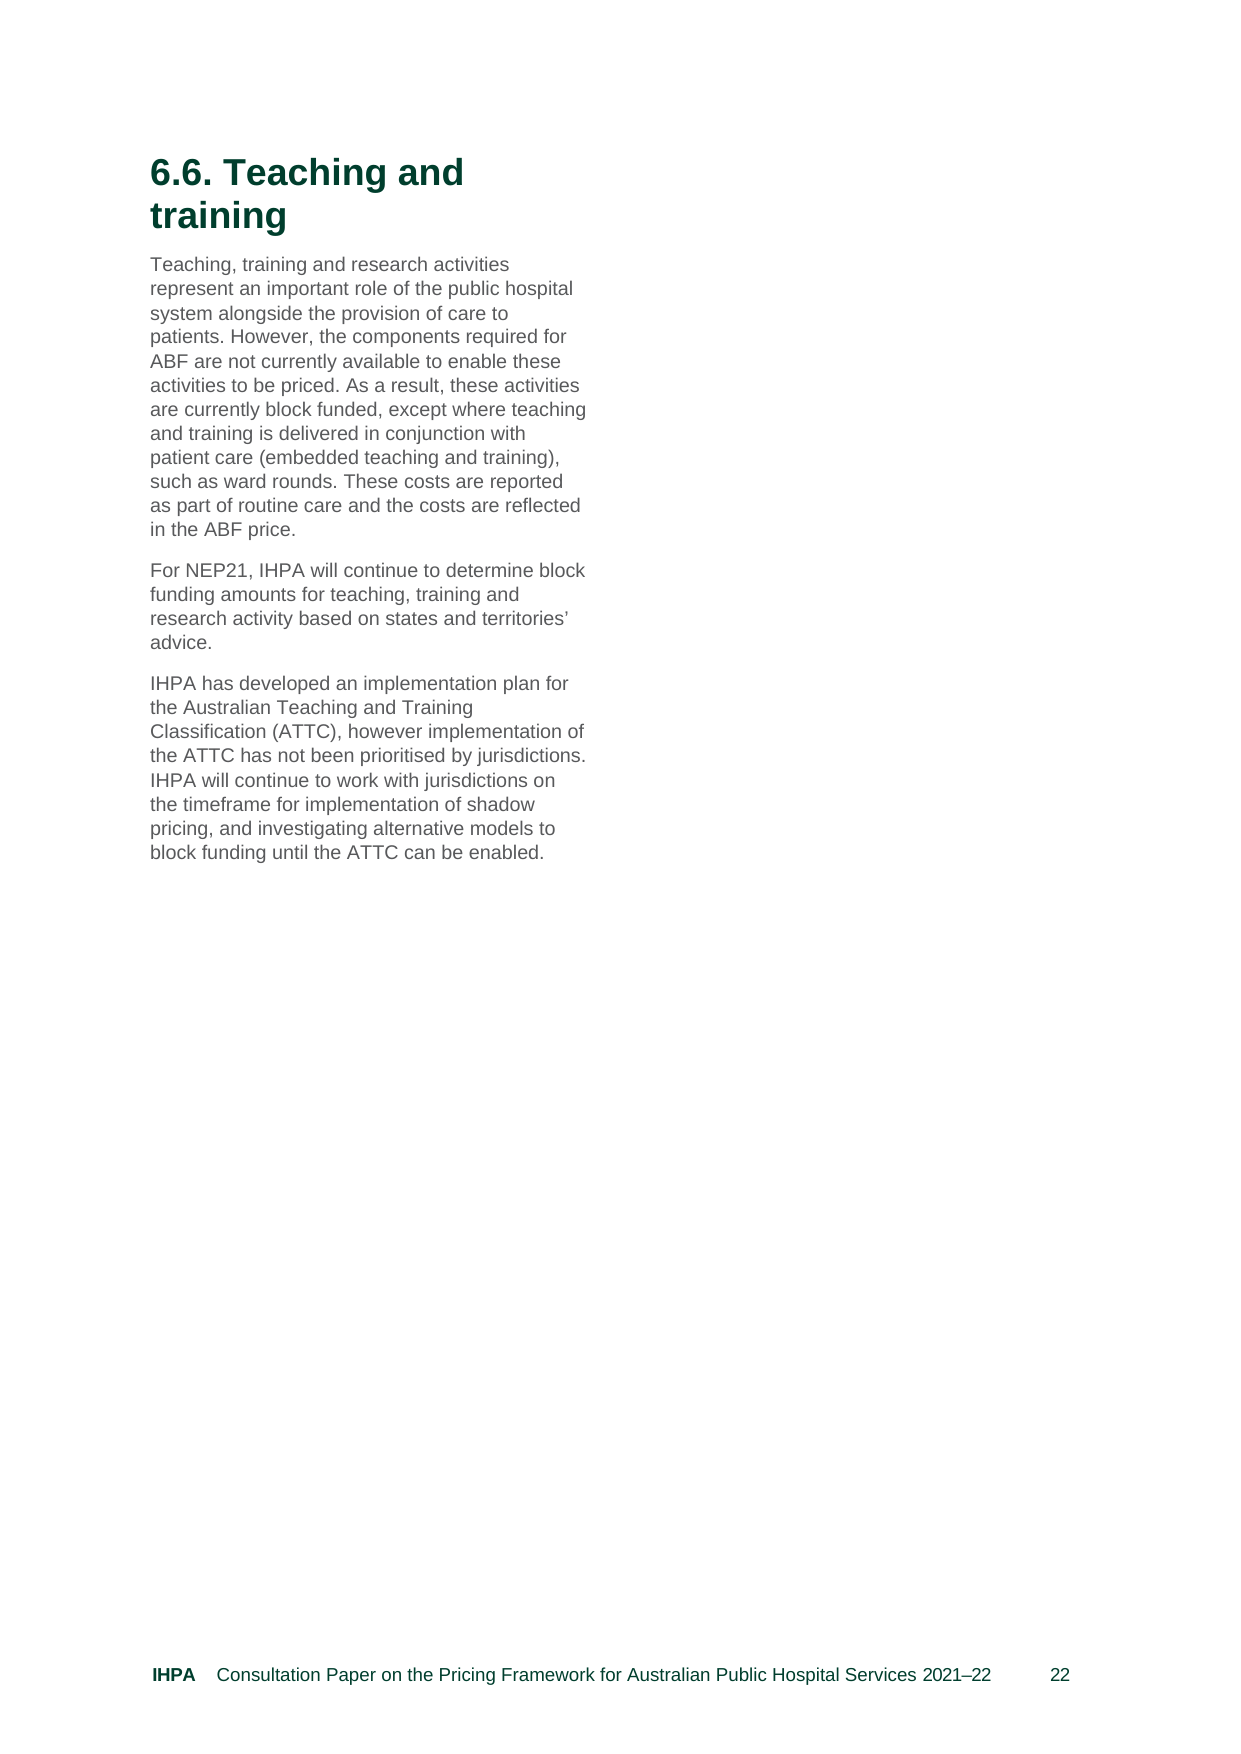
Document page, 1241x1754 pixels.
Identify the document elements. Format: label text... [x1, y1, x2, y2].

text For NEP21, IHPA will continue to determine block funding amounts for teaching, training and research activity based on states and territories’ advice. [150, 559, 587, 654]
text IHPA has developed an implementation plan for the Australian Teaching and Training Classification (ATTC), however implementation of the ATTC has not been prioritised by jurisdictions. IHPA will continue to work with jurisdictions on the timeframe for implementation of shadow pricing, and investigating alternative models to block funding until the ATTC can be enabled. [150, 672, 587, 863]
text Teaching, training and research activities represent an important role of the public hospital system alongside the provision of care to patients. However, the components required for ABF are not currently available to enable these activities to be priced. As a result, these activities are currently block funded, except where teaching and training is delivered in conjunction with patient care (embedded teaching and training), such as ward rounds. These costs are reported as part of routine care and the costs are reflected in the ABF price. [150, 253, 587, 541]
subtitle 6.6. Teaching and training [150, 150, 602, 236]
